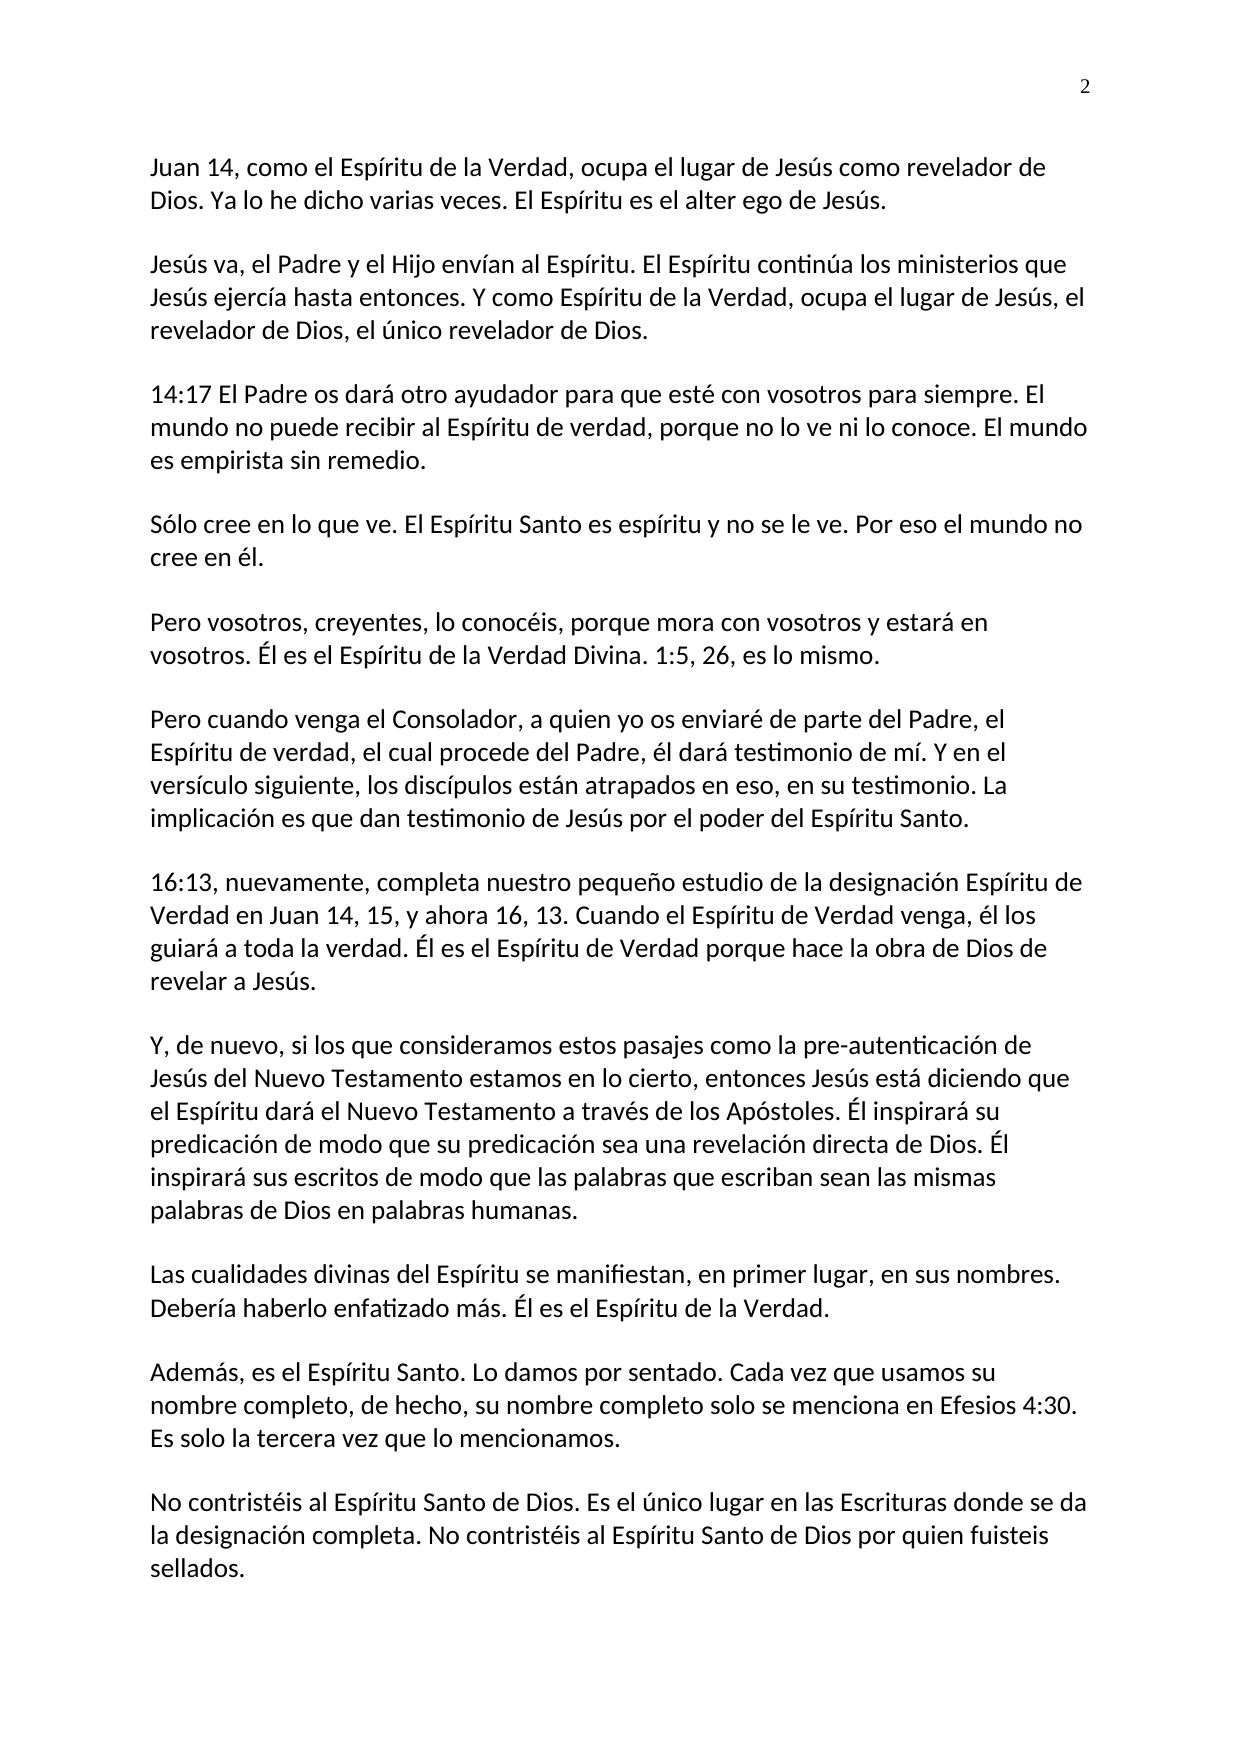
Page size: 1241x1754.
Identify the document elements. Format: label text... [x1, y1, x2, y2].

text Además, es el Espíritu Santo. Lo damos por sentado. Cada vez que usamos su nombre completo, de hecho, su nombre completo solo se menciona en Efesios 4:30. Es solo la tercera vez que lo mencionamos. [150, 1355, 1090, 1454]
text Jesús va, el Padre y el Hijo envían al Espíritu. El Espíritu continúa los ministerios que Jesús ejercía hasta entonces. Y como Espíritu de la Verdad, ocupa el lugar de Jesús, el revelador de Dios, el único revelador de Dios. [150, 247, 1090, 346]
text Sólo cree en lo que ve. El Espíritu Santo es espíritu y no se le ve. Por eso el mundo no cree en él. [150, 508, 1090, 574]
text 16:13, nuevamente, completa nuestro pequeño estudio de la designación Espíritu de Verdad en Juan 14, 15, y ahora 16, 13. Cuando el Espíritu de Verdad venga, él los guiará a toda la verdad. Él es el Espíritu de Verdad porque hace la obra de Dios de revelar a Jesús. [150, 865, 1090, 997]
text Pero vosotros, creyentes, lo conocéis, porque mora con vosotros y estará en vosotros. Él es el Espíritu de la Verdad Divina. 1:5, 26, es lo mismo. [150, 605, 1090, 671]
text Pero cuando venga el Consolador, a quien yo os enviaré de parte del Padre, el Espíritu de verdad, el cual procede del Padre, él dará testimonio de mí. Y en el versículo siguiente, los discípulos están atrapados en eso, en su testimonio. La implicación es que dan testimonio de Jesús por el poder del Espíritu Santo. [150, 702, 1090, 834]
text Y, de nuevo, si los que consideramos estos pasajes como la pre-autenticación de Jesús del Nuevo Testamento estamos en lo cierto, entonces Jesús está diciendo que el Espíritu dará el Nuevo Testamento a través de los Apóstoles. Él inspirará su predicación de modo que su predicación sea una revelación directa de Dios. Él inspirará sus escritos de modo que las palabras que escriban sean las mismas palabras de Dios en palabras humanas. [150, 1028, 1090, 1227]
text Juan 14, como el Espíritu de la Verdad, ocupa el lugar de Jesús como revelador de Dios. Ya lo he dicho varias veces. El Espíritu es el alter ego de Jesús. [150, 150, 1090, 216]
text Las cualidades divinas del Espíritu se manifiestan, en primer lugar, en sus nombres. Debería haberlo enfatizado más. Él es el Espíritu de la Verdad. [150, 1258, 1090, 1324]
text 14:17 El Padre os dará otro ayudador para que esté con vosotros para siempre. El mundo no puede recibir al Espíritu de verdad, porque no lo ve ni lo conoce. El mundo es empirista sin remedio. [150, 377, 1090, 476]
text No contristéis al Espíritu Santo de Dios. Es el único lugar en las Escrituras donde se da la designación completa. No contristéis al Espíritu Santo de Dios por quien fuisteis sellados. [150, 1485, 1090, 1584]
